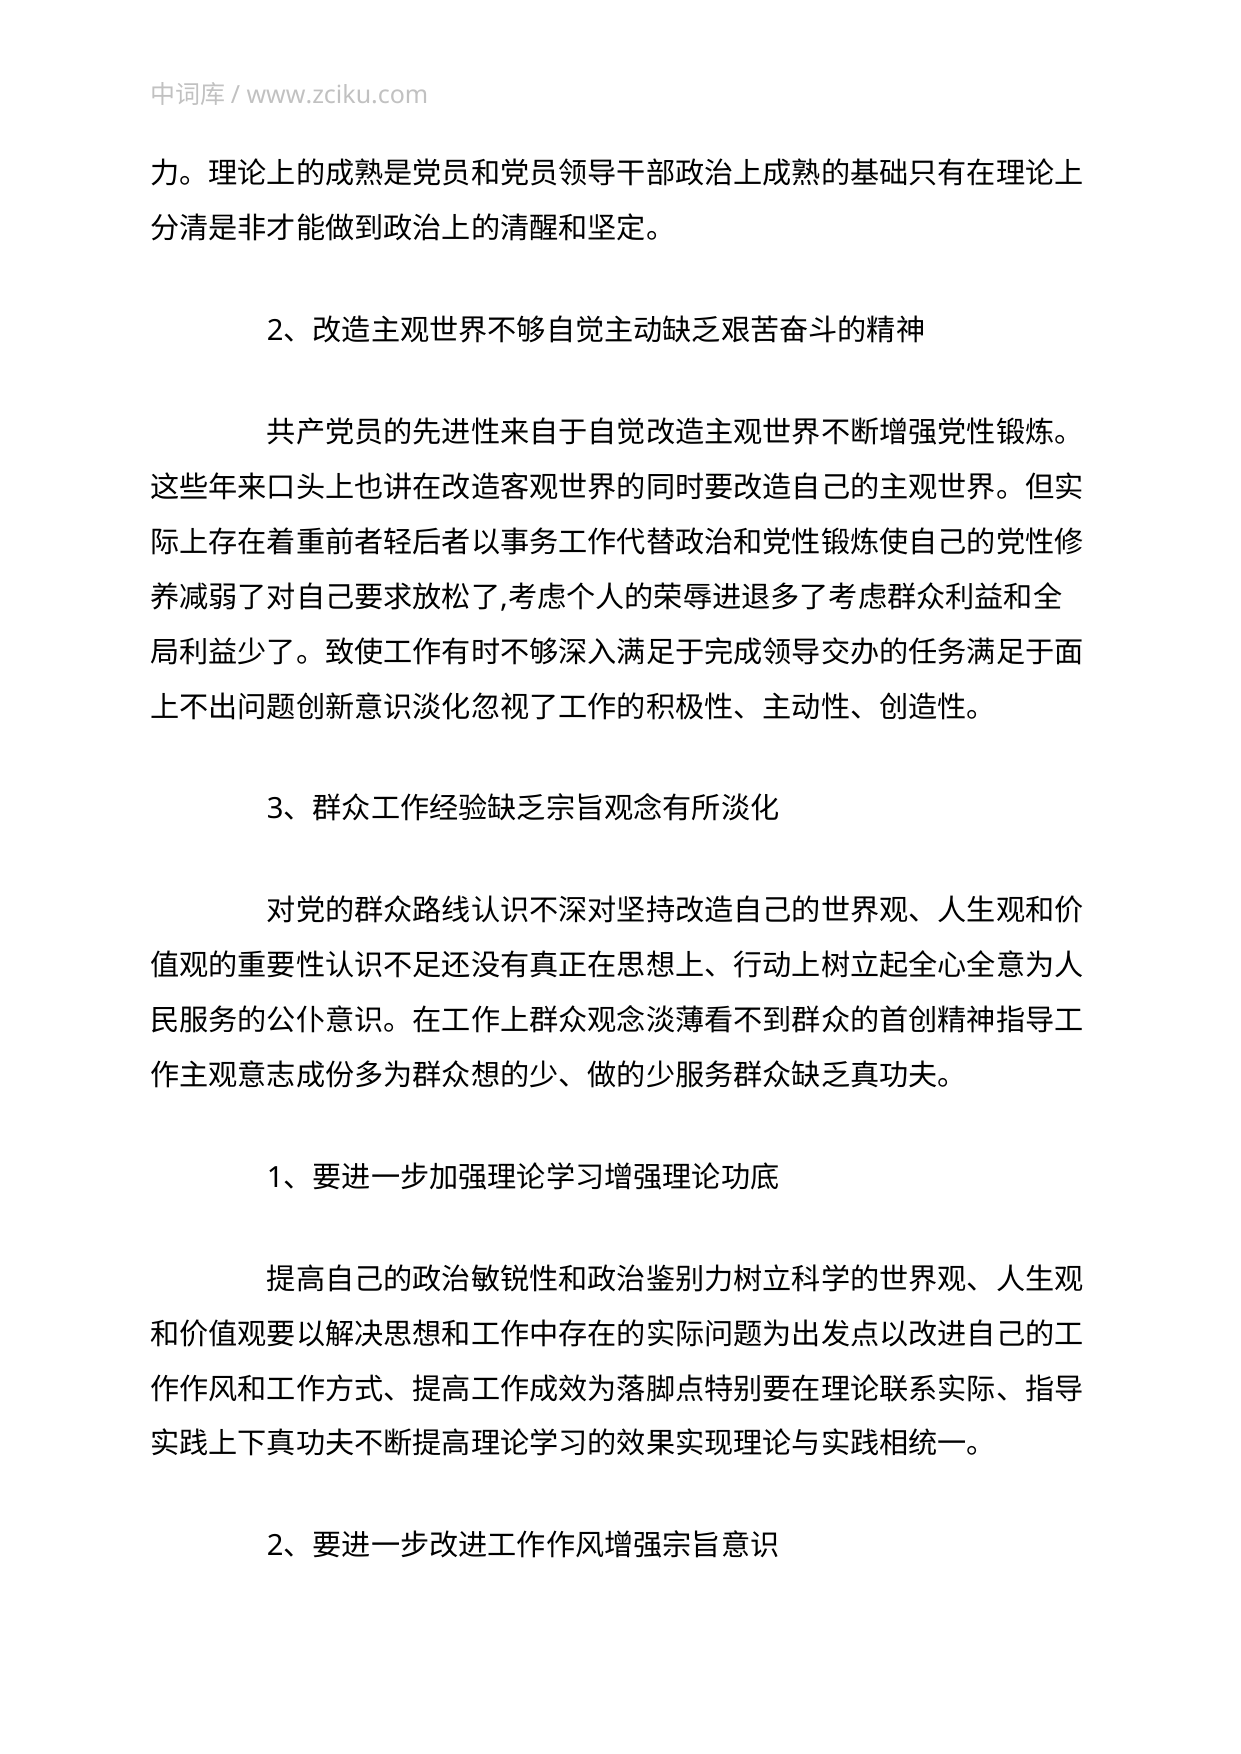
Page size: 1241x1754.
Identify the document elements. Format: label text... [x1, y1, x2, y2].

text 1、要进一步加强理论学习增强理论功底 [150, 1153, 1090, 1196]
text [150, 150, 1090, 247]
text 提高自己的政治敏锐性和政治鉴别力树立科学的世界观、人生观和价值观要以解决思想和工作中存在的实际问题为出发点以改进自己的工作作风和工作方式、提高工作成效为落脚点特别要在理论联系实际、指导实践上下真功夫不断提高理论学习的效果实现理论与实践相统一。 [150, 1255, 1090, 1462]
text 2、要进一步改进工作作风增强宗旨意识 [150, 1522, 1090, 1564]
text 对党的群众路线认识不深对坚持改造自己的世界观、人生观和价值观的重要性认识不足还没有真正在思想上、行动上树立起全心全意为人民服务的公仆意识。在工作上群众观念淡薄看不到群众的首创精神指导工作主观意志成份多为群众想的少、做的少服务群众缺乏真功夫。 [150, 887, 1090, 1094]
text 共产党员的先进性来自于自觉改造主观世界不断增强党性锻炼。这些年来口头上也讲在改造客观世界的同时要改造自己的主观世界。但实际上存在着重前者轻后者以事务工作代替政治和党性锻炼使自己的党性修养减弱了对自己要求放松了,考虑个人的荣辱进退多了考虑群众利益和全局利益少了。致使工作有时不够深入满足于完成领导交办的任务满足于面上不出问题创新意识淡化忽视了工作的积极性、主动性、创造性。 [150, 409, 1090, 726]
text 3、群众工作经验缺乏宗旨观念有所淡化 [150, 785, 1090, 827]
text 2、改造主观世界不够自觉主动缺乏艰苦奋斗的精神 [150, 307, 1090, 349]
